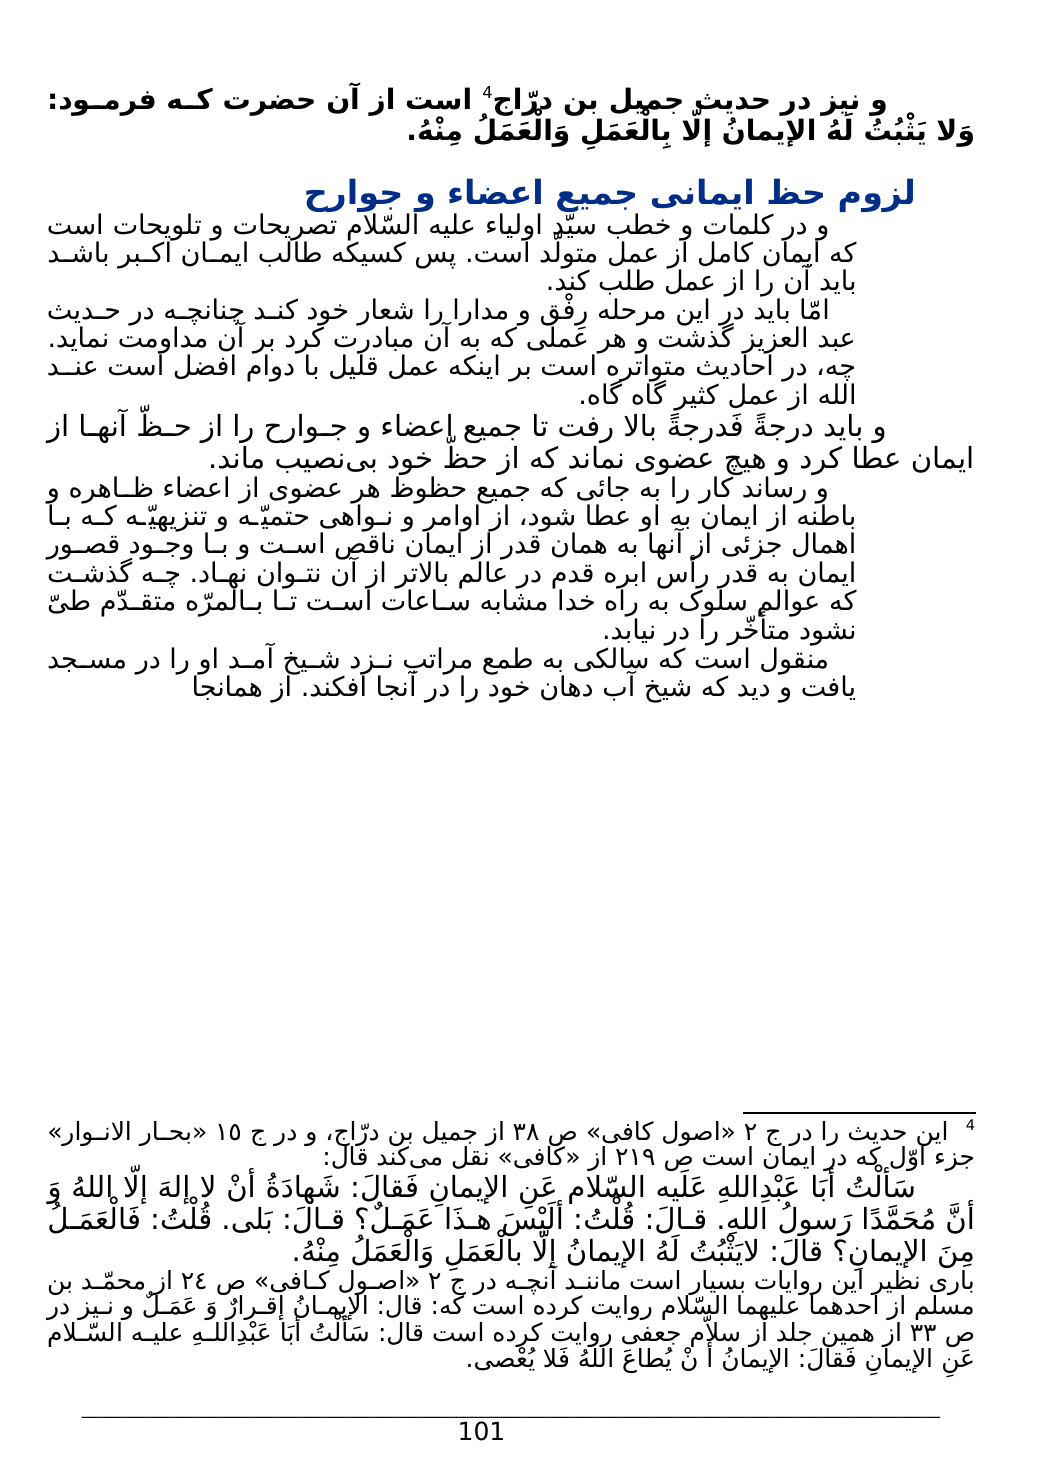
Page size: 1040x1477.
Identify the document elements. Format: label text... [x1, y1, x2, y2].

text و باید درجةً فَدرجةً بالا رفت تا جمیع اعضاء و جوارح را از حظّ آنها از ایمان عطا کرد و هیچ عضوى نماند که از حظّ خود بى‌نصیب ماند. [47, 411, 975, 475]
subtitle لزوم حظ ایمانی جمیع اعضاء و جوارح‌ [106, 175, 916, 212]
text امّا باید در این مرحله رِفْق و مدارا را شعار خود کند چنانچه در حدیث عبد العزیز گذشت و هر عملى که به آن مبادرت کرد بر آن مداومت نماید. چه، در احادیث متواتره است بر اینکه عمل قلیل با دوام افضل است عند الله از عمل کثیر گاه گاه. [47, 297, 857, 411]
text و نیز در حدیث جمیل بن درّاج‌ است از آن حضرت که فرمود: وَلا یَثْبُتُ لَهُ الإیمانُ إلّا بِالْعَمَلِ وَالْعَمَلُ مِنْهُ. [47, 84, 975, 147]
text و در کلمات و خطب سیّد اولیاء علیه السّلام تصریحات و تلویحات است که ایمان کامل از عمل متولّد است. پس کسیکه طالب ایمان اکبر باشد باید آن را از عمل طلب کند. [47, 212, 857, 297]
text منقول است که سالکى به طمع مراتب نزد شیخ آمد او را در مسجد یافت و دید که شیخ آب دهان خود را در آنجا افکند. از همانجا [47, 646, 857, 702]
text و رساند کار را به جائى که جمیع حظوظ هر عضوى از اعضاء ظاهره و باطنه از ایمان به او عطا شود، از اوامر و نواهى حتمیّه و تنزیهیّه که با اهمال جزئى از آنها به همان قدر از ایمان ناقص است و با وجود قصور ایمان به قدر رأس ابره قدم در عالم بالاتر از آن نتوان نهاد. چه گذشت که عوالم سلوک به راه خدا مشابه ساعات است تا بالمرّه متقدّم طىّ نشود متأخّر را در نیابد. [47, 475, 857, 646]
